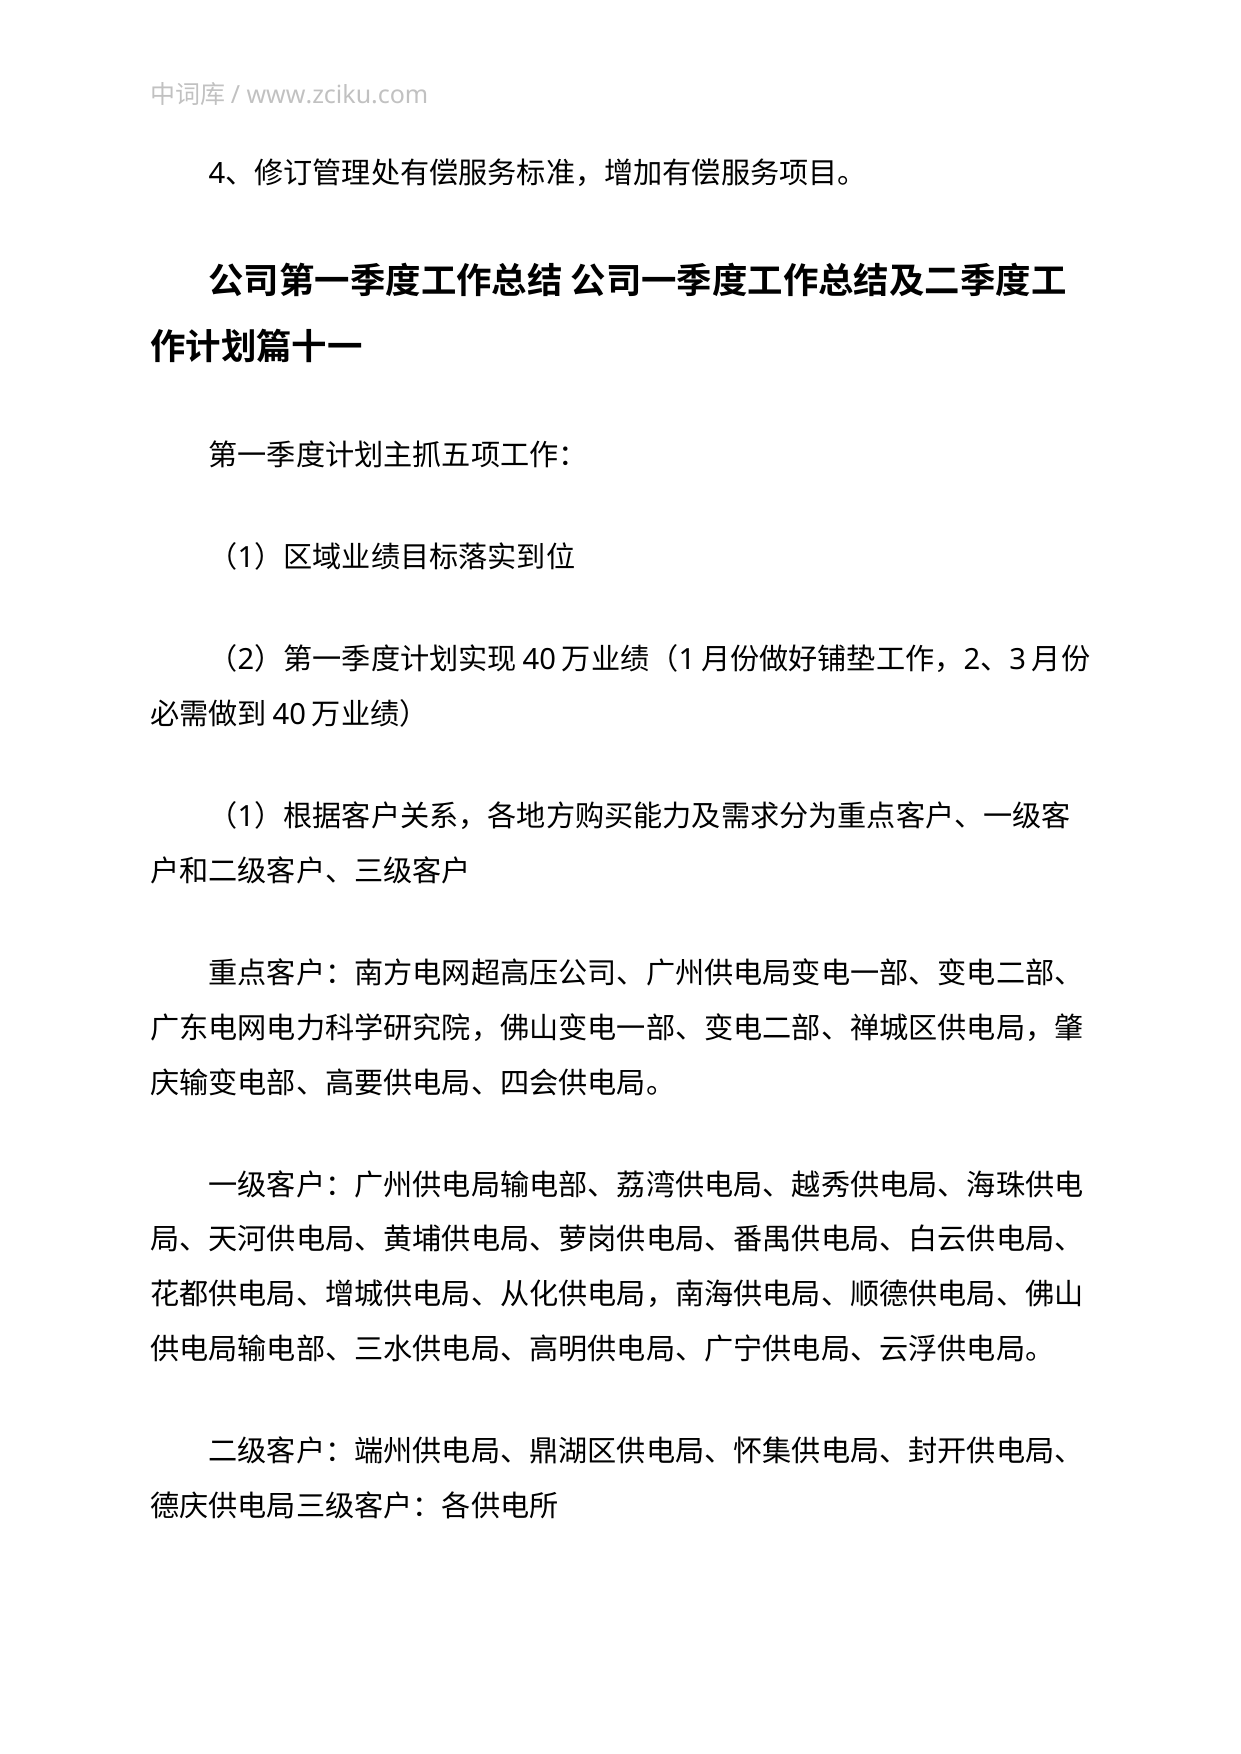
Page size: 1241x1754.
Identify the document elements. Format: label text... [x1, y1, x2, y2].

text 公司第一季度工作总结 公司一季度工作总结及二季度工作计划篇十一 [150, 252, 1090, 370]
text （1）根据客户关系，各地方购买能力及需求分为重点客户、一级客户和二级客户、三级客户 [150, 793, 1090, 890]
text （1）区域业绩目标落实到位 [150, 534, 1090, 576]
text 二级客户：端州供电局、鼎湖区供电局、怀集供电局、封开供电局、德庆供电局三级客户：各供电所 [150, 1427, 1090, 1525]
text 一级客户：广州供电局输电部、荔湾供电局、越秀供电局、海珠供电局、天河供电局、黄埔供电局、萝岗供电局、番禺供电局、白云供电局、花都供电局、增城供电局、从化供电局，南海供电局、顺德供电局、佛山供电局输电部、三水供电局、高明供电局、广宁供电局、云浮供电局。 [150, 1161, 1090, 1368]
text 重点客户：南方电网超高压公司、广州供电局变电一部、变电二部、广东电网电力科学研究院，佛山变电一部、变电二部、禅城区供电局，肇庆输变电部、高要供电局、四会供电局。 [150, 949, 1090, 1102]
text 4、修订管理处有偿服务标准，增加有偿服务项目。 [150, 150, 1090, 192]
text （2）第一季度计划实现40万业绩（1月份做好铺垫工作，2、3月份必需做到40万业绩） [150, 636, 1090, 733]
text 第一季度计划主抓五项工作： [150, 432, 1090, 474]
